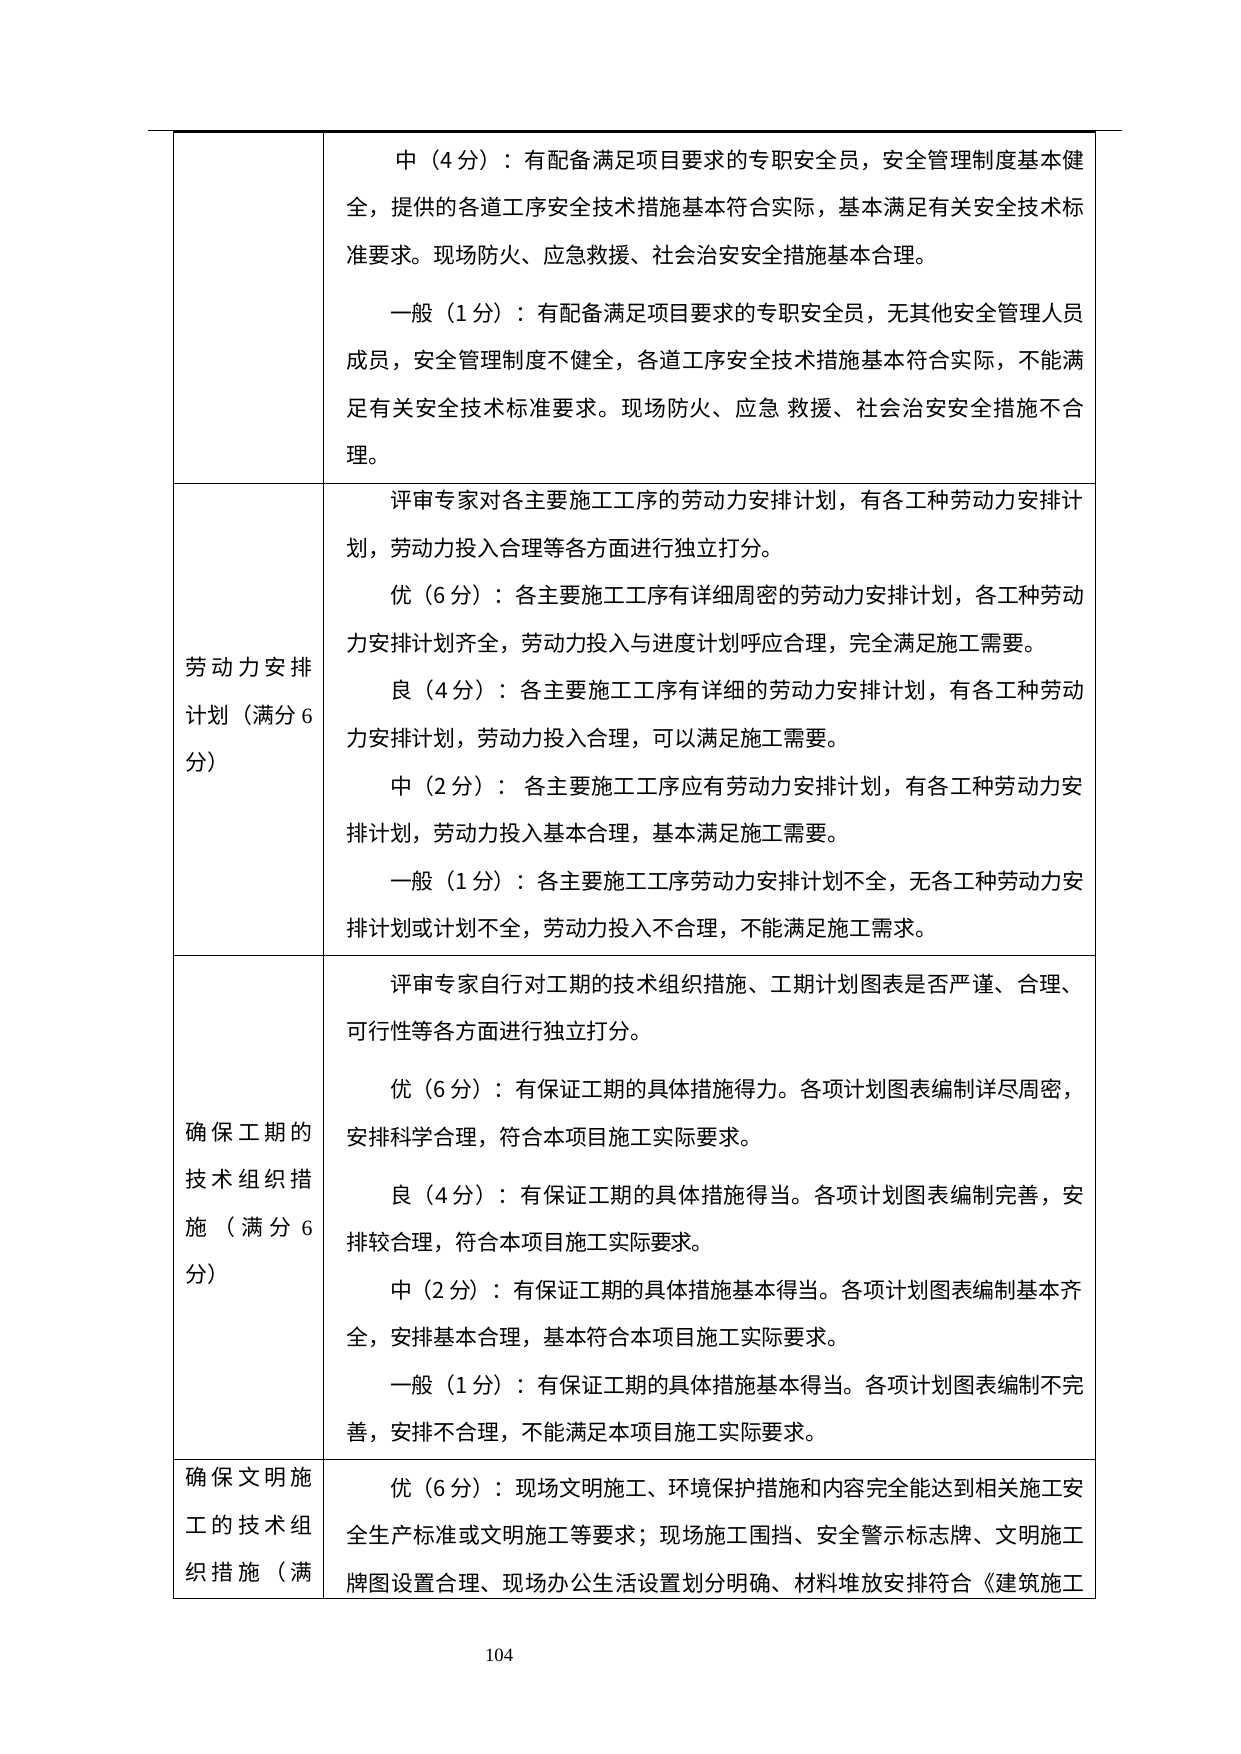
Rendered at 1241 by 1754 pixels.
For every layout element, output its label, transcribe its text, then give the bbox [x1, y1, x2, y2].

table_cell 评审专家对各主要施工工序的劳动力安排计划，有各工种劳动力安排计划，劳动力投入合理等各方面进行独立打分。 优（6分）：各主要施工工序有详细周密的劳动力安排计划，各工种劳动力安排计划齐全，劳动力投入与进度计划呼应合理，完全满足施工需要。 良（4分）：各主要施工工序有详细的劳动力安排计划，有各工种劳动力安排计划，劳动力投入合理，可以满足施工需要。 中（2分）： 各主要施工工序应有劳动力安排计划，有各工种劳动力安排计划，劳动力投入基本合理，基本满足施工需要。 一般（1分）：各主要施工工序劳动力安排计划不全，无各工种劳动力安排计划或计划不全，劳动力投入不合理，不能满足施工需求。 [324, 484, 1095, 955]
table_cell 评审专家自行对工期的技术组织措施、工期计划图表是否严谨、合理、可行性等各方面进行独立打分。 优（6分）：有保证工期的具体措施得力。各项计划图表编制详尽周密，安排科学合理，符合本项目施工实际要求。 良（4分）：有保证工期的具体措施得当。各项计划图表编制完善，安排较合理，符合本项目施工实际要求。 中（2分）：有保证工期的具体措施基本得当。各项计划图表编制基本齐全，安排基本合理，基本符合本项目施工实际要求。 一般（1分）：有保证工期的具体措施基本得当。各项计划图表编制不完善，安排不合理，不能满足本项目施工实际要求。 [324, 956, 1095, 1459]
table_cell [174, 133, 323, 482]
table_cell 劳动力安排计划（满分6分） [174, 484, 323, 955]
table_cell 确保工期的技术组织措施（满分6分） [174, 956, 323, 1459]
table_cell 确保文明施工的技术组织措施（满分6分） [174, 1460, 323, 1598]
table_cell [324, 133, 1095, 482]
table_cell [324, 1460, 1095, 1598]
